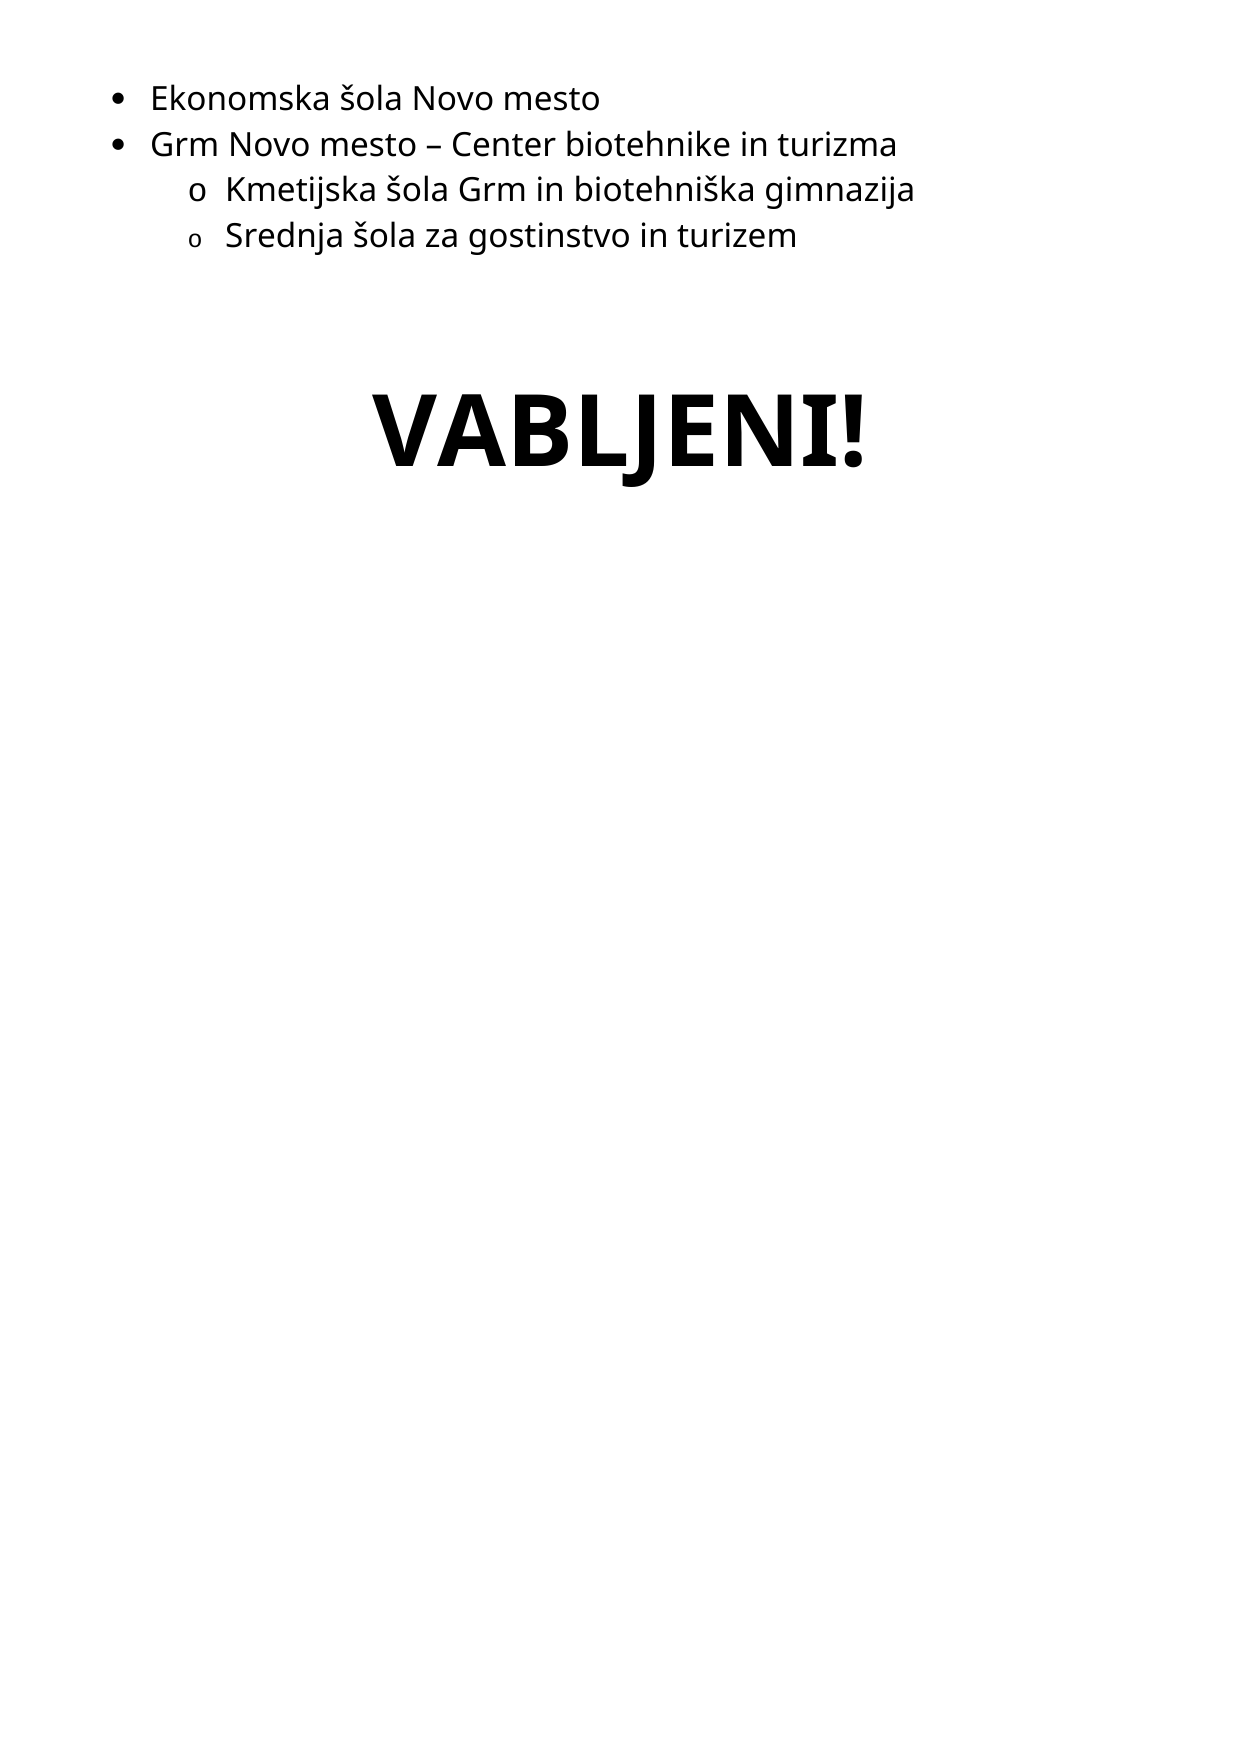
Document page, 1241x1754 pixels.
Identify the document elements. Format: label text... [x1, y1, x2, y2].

list Srednja šola za gostinstvo in turizem [187, 212, 1165, 257]
list Grm Novo mesto – Center biotehnike in turizma [112, 120, 1165, 166]
text VABLJENI! [75, 359, 1165, 495]
list Ekonomska šola Novo mesto [112, 75, 1165, 120]
list Kmetijska šola Grm in biotehniška gimnazija [187, 166, 1165, 212]
